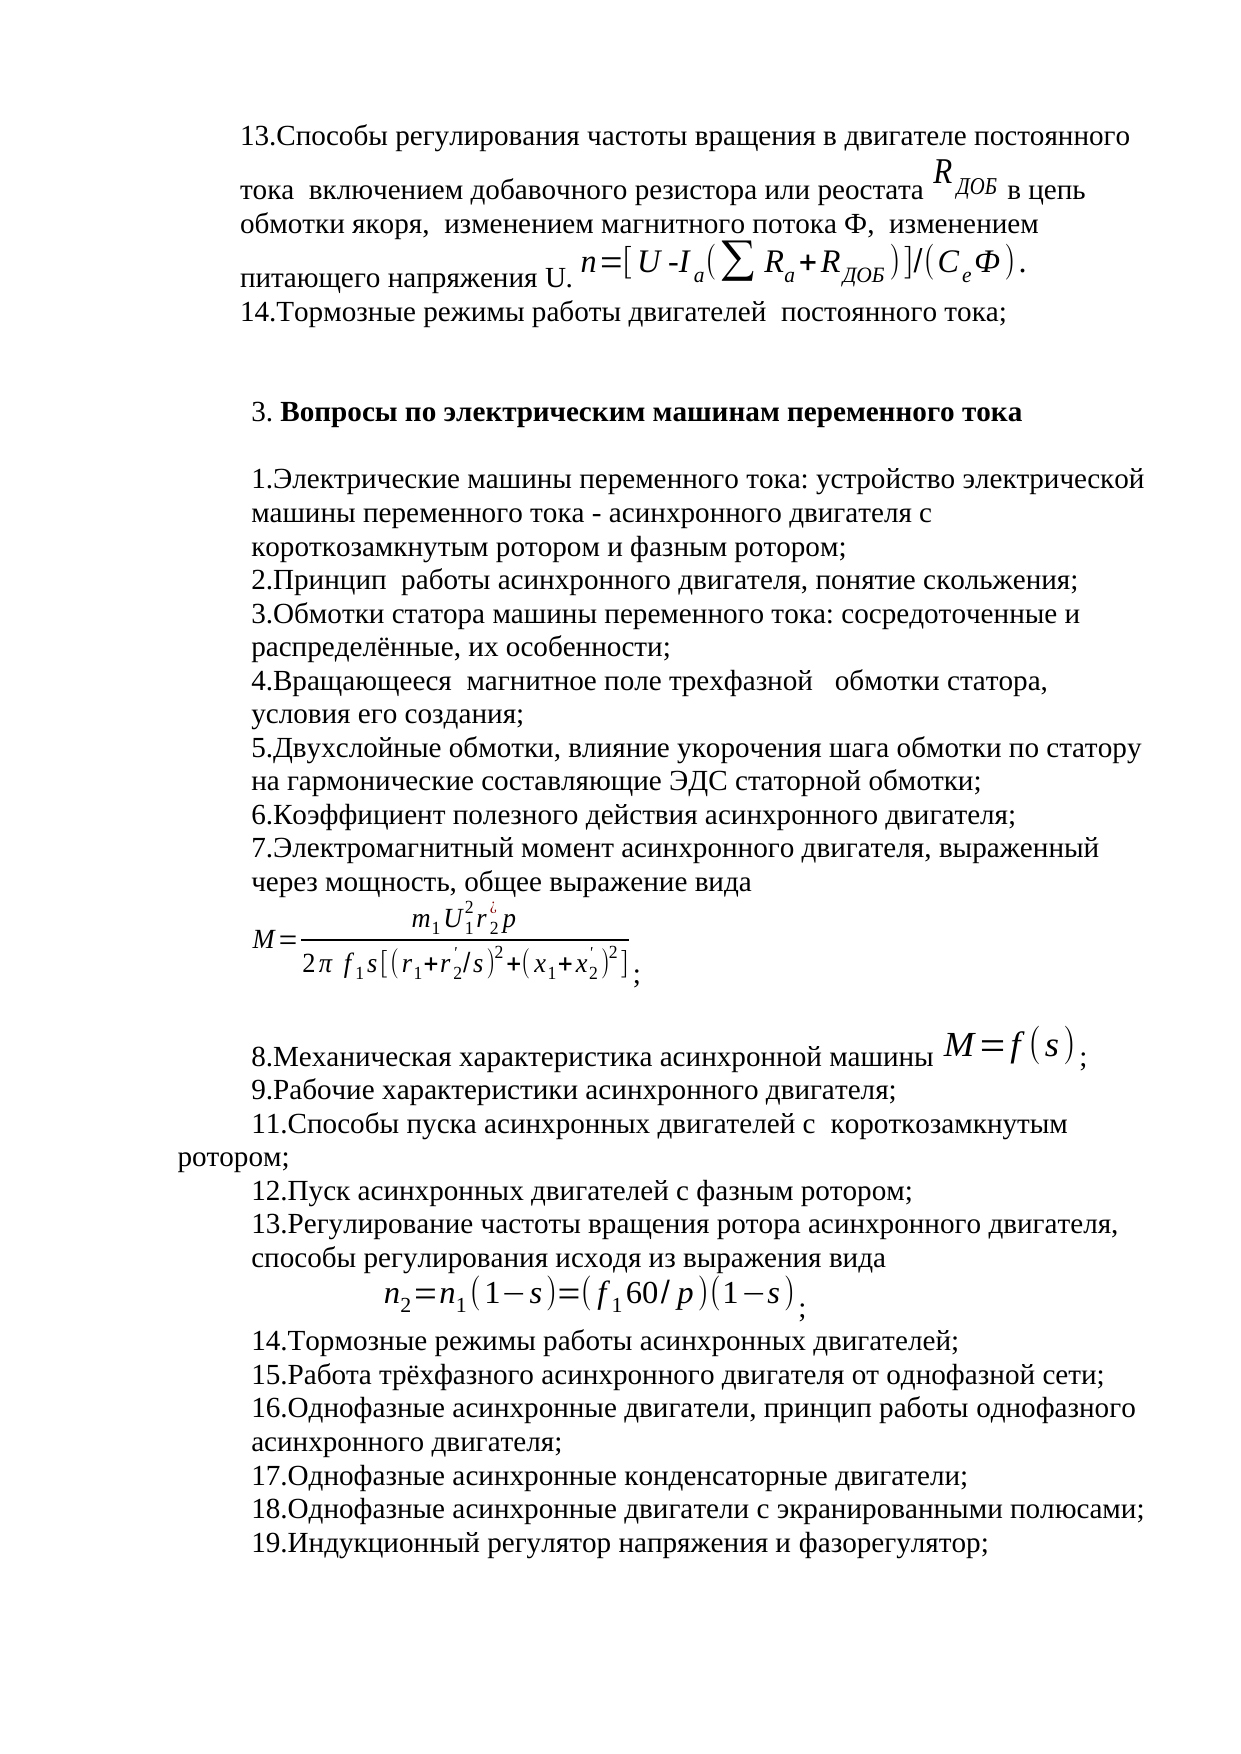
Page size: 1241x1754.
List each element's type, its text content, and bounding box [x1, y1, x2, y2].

text 16.Однофазные асинхронные двигатели, принцип работы однофазного асинхронного двигателя; [251, 1391, 1152, 1458]
text 14.Тормозные режимы работы двигателей постоянного тока; [240, 294, 1152, 327]
text 5.Двухслойные обмотки, влияние укорочения шага обмотки по статору на гармонические составляющие ЭДС статорной обмотки; [251, 730, 1152, 797]
text ; [310, 1274, 1152, 1323]
text ; [251, 898, 1152, 990]
text 18.Однофазные асинхронные двигатели с экранированными полюсами; [177, 1491, 1152, 1525]
text 12.Пуск асинхронных двигателей с фазным ротором; [177, 1173, 1152, 1207]
text 9.Рабочие характеристики асинхронного двигателя; [177, 1072, 1152, 1106]
text 3. Вопросы по электрическим машинам переменного тока [251, 394, 1152, 428]
text 14.Тормозные режимы работы асинхронных двигателей; [177, 1323, 1149, 1357]
text 2.Принцип работы асинхронного двигателя, понятие скольжения; [251, 562, 1152, 596]
text 8.Механическая характеристика асинхронной машины ; [177, 1024, 1152, 1072]
text 17.Однофазные асинхронные конденсаторные двигатели; [177, 1458, 1152, 1491]
text 7.Электромагнитный момент асинхронного двигателя, выраженный через мощность, общее выражение вида [251, 831, 1152, 898]
text 1.Электрические машины переменного тока: устройство электрической машины переменного тока - асинхронного двигателя с короткозамкнутым ротором и фазным ротором; [251, 462, 1152, 562]
text 13.Регулирование частоты вращения ротора асинхронного двигателя, способы регулирования исходя из выражения вида [251, 1207, 1152, 1274]
text 6.Коэффициент полезного действия асинхронного двигателя; [177, 797, 1152, 831]
text 15.Работа трёхфазного асинхронного двигателя от однофазной сети; [177, 1357, 1152, 1391]
text 11.Способы пуска асинхронных двигателей с короткозамкнутым ротором; [177, 1106, 1152, 1173]
text 3.Обмотки статора машины переменного тока: сосредоточенные и распределённые, их особенности; [251, 596, 1152, 663]
text 13.Способы регулирования частоты вращения в двигателе постоянного тока включением добавочного резистора или реостата в цепь обмотки якоря, изменением магнитного потока Ф, изменением питающего напряжения U. [240, 118, 1152, 294]
text 4.Вращающееся магнитное поле трехфазной обмотки статора, условия его создания; [251, 663, 1152, 730]
text 19.Индукционный регулятор напряжения и фазорегулятор; [177, 1525, 1152, 1558]
